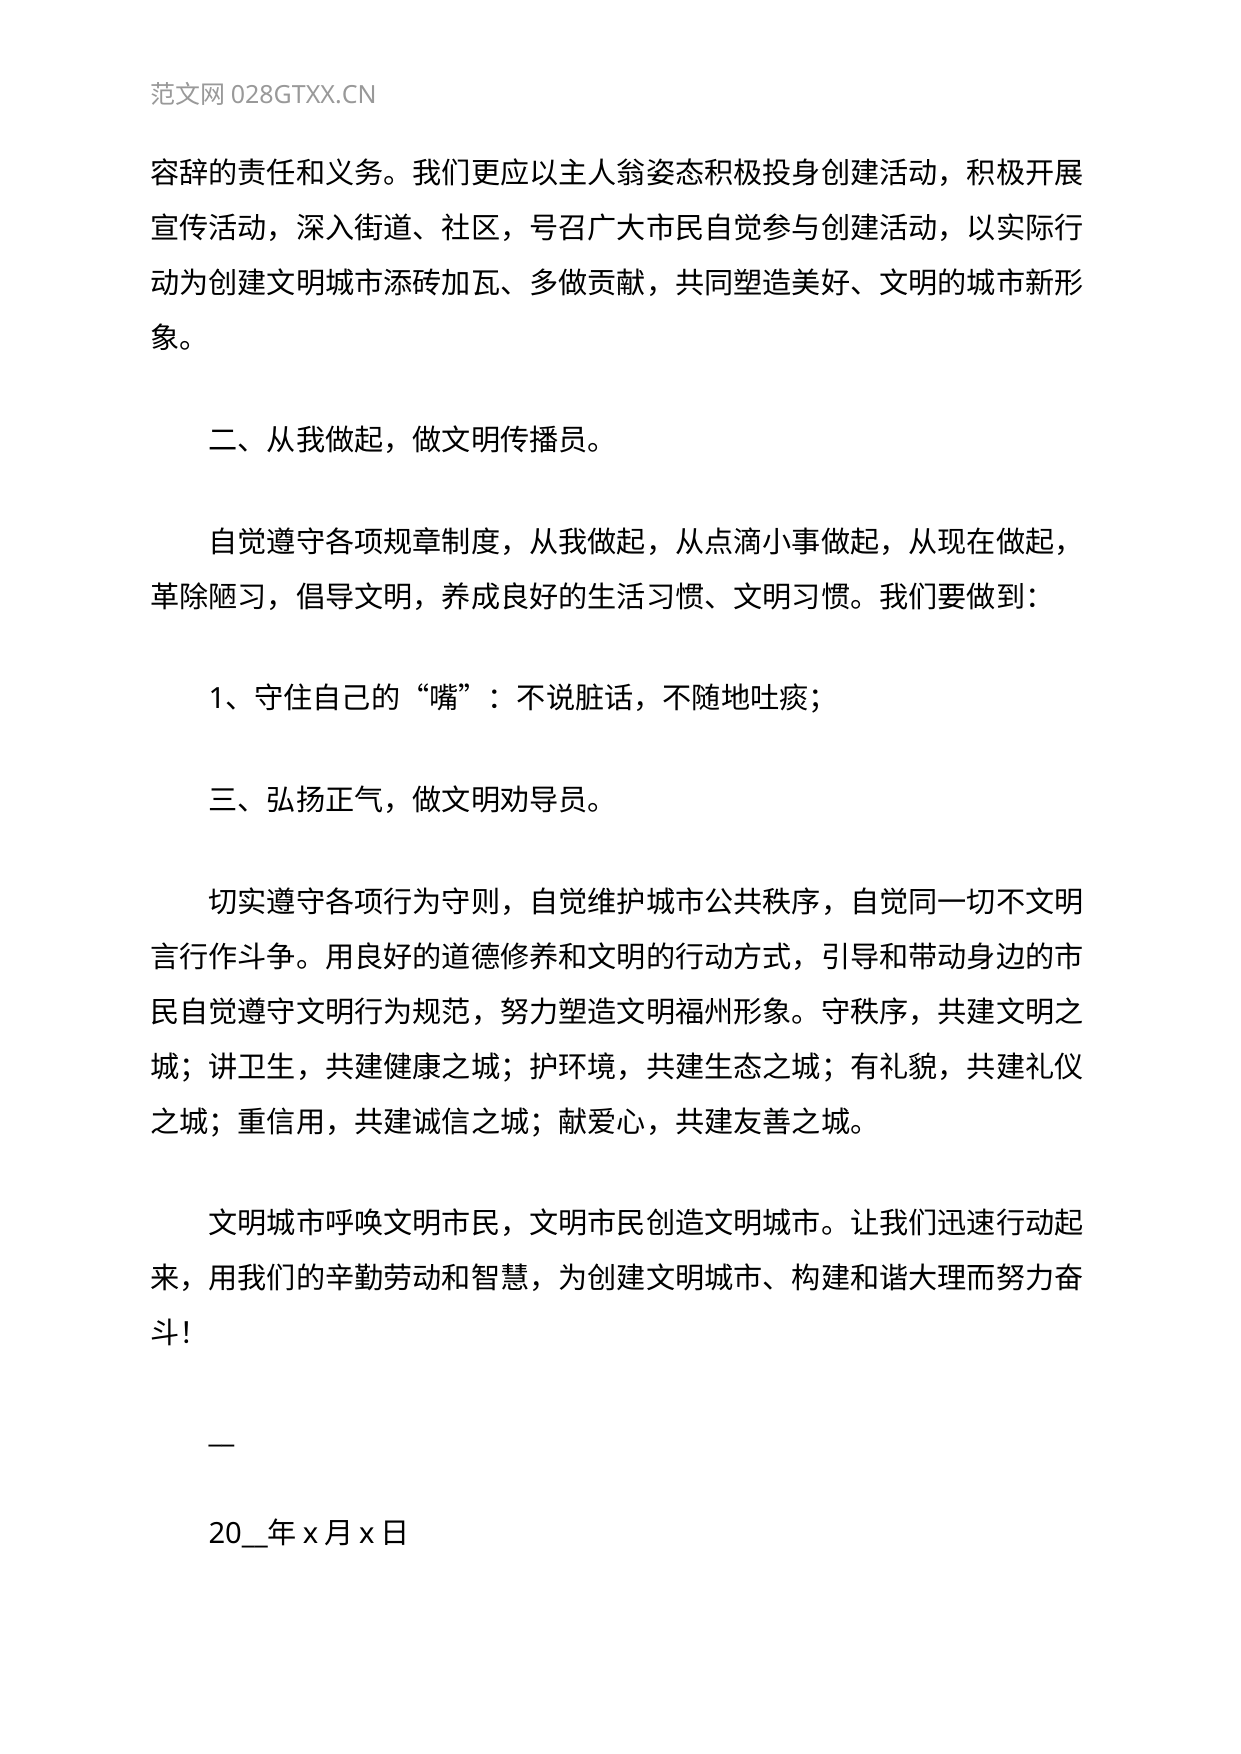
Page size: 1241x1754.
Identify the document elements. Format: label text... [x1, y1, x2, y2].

text 20__年x月x日 [150, 1510, 1090, 1552]
text 二、从我做起，做文明传播员。 [150, 416, 1090, 459]
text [150, 150, 1090, 357]
text 文明城市呼唤文明市民，文明市民创造文明城市。让我们迅速行动起来，用我们的辛勤劳动和智慧，为创建文明城市、构建和谐大理而努力奋斗！ [150, 1200, 1090, 1352]
text __ [150, 1412, 1090, 1451]
text 自觉遵守各项规章制度，从我做起，从点滴小事做起，从现在做起，革除陋习，倡导文明，养成良好的生活习惯、文明习惯。我们要做到： [150, 518, 1090, 615]
text 三、弘扬正气，做文明劝导员。 [150, 777, 1090, 819]
text 切实遵守各项行为守则，自觉维护城市公共秩序，自觉同一切不文明言行作斗争。用良好的道德修养和文明的行动方式，引导和带动身边的市民自觉遵守文明行为规范，努力塑造文明福州形象。守秩序，共建文明之城；讲卫生，共建健康之城；护环境，共建生态之城；有礼貌，共建礼仪之城；重信用，共建诚信之城；献爱心，共建友善之城。 [150, 879, 1090, 1141]
text 1、守住自己的“嘴”：不说脏话，不随地吐痰； [150, 675, 1090, 717]
